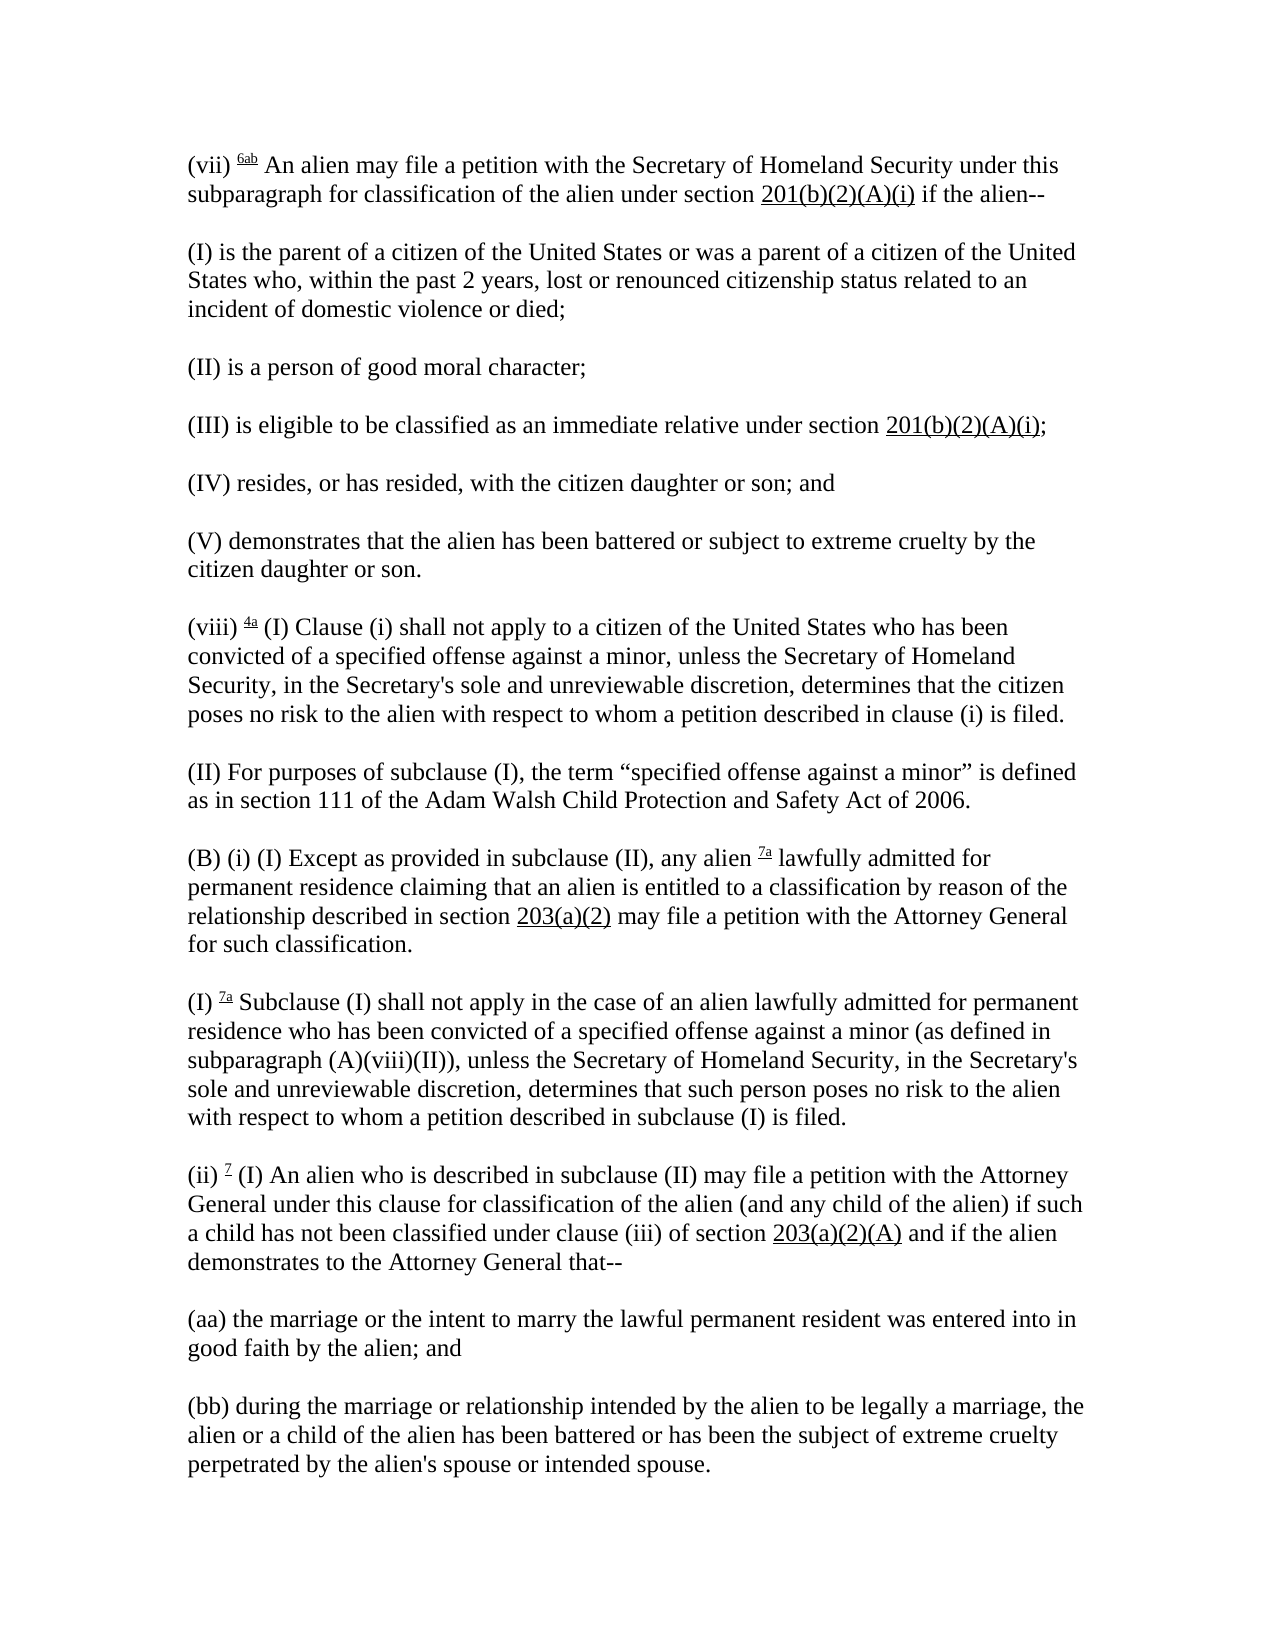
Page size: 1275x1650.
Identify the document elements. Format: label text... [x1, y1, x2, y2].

text (I) is the parent of a citizen of the United States or was a parent of a citizen of the United States who, within the past 2 years, lost or renounced citizenship status related to an incident of domestic violence or died; [187, 237, 1087, 323]
text (aa) the marriage or the intent to marry the lawful permanent resident was entered into in good faith by the alien; and [187, 1304, 1087, 1362]
text (vii) 6ab An alien may file a petition with the Secretary of Homeland Security under this subparagraph for classification of the alien under section 201(b)(2)(A)(i) if the alien-- [187, 150, 1087, 207]
text (IV) resides, or has resided, with the citizen daughter or son; and [187, 468, 1087, 497]
text (B) (i) (I) Except as provided in subclause (II), any alien 7a lawfully admitted for permanent residence claiming that an alien is entitled to a classification by reason of the relationship described in section 203(a)(2) may file a petition with the Attorney General for such classification. [187, 843, 1087, 958]
text (I) 7a Subclause (I) shall not apply in the case of an alien lawfully admitted for permanent residence who has been convicted of a specified offense against a minor (as defined in subparagraph (A)(viii)(II)), unless the Secretary of Homeland Security, in the Secretary's sole and unreviewable discretion, determines that such person poses no risk to the alien with respect to whom a petition described in subclause (I) is filed. [187, 987, 1087, 1131]
text (V) demonstrates that the alien has been battered or subject to extreme cruelty by the citizen daughter or son. [187, 526, 1087, 583]
text (II) For purposes of subclause (I), the term “specified offense against a minor” is defined as in section 111 of the Adam Walsh Child Protection and Safety Act of 2006. [187, 757, 1087, 814]
text (bb) during the marriage or relationship intended by the alien to be legally a marriage, the alien or a child of the alien has been battered or has been the subject of extreme cruelty perpetrated by the alien's spouse or intended spouse. [187, 1391, 1087, 1477]
text (ii) 7 (I) An alien who is described in subclause (II) may file a petition with the Attorney General under this clause for classification of the alien (and any child of the alien) if such a child has not been classified under clause (iii) of section 203(a)(2)(A) and if the alien demonstrates to the Attorney General that-- [187, 1160, 1087, 1275]
text (II) is a person of good moral character; [187, 352, 1087, 381]
text (viii) 4a (I) Clause (i) shall not apply to a citizen of the United States who has been convicted of a specified offense against a minor, unless the Secretary of Homeland Security, in the Secretary's sole and unreviewable discretion, determines that the citizen poses no risk to the alien with respect to whom a petition described in clause (i) is filed. [187, 612, 1087, 727]
text (III) is eligible to be classified as an immediate relative under section 201(b)(2)(A)(i); [187, 410, 1087, 439]
